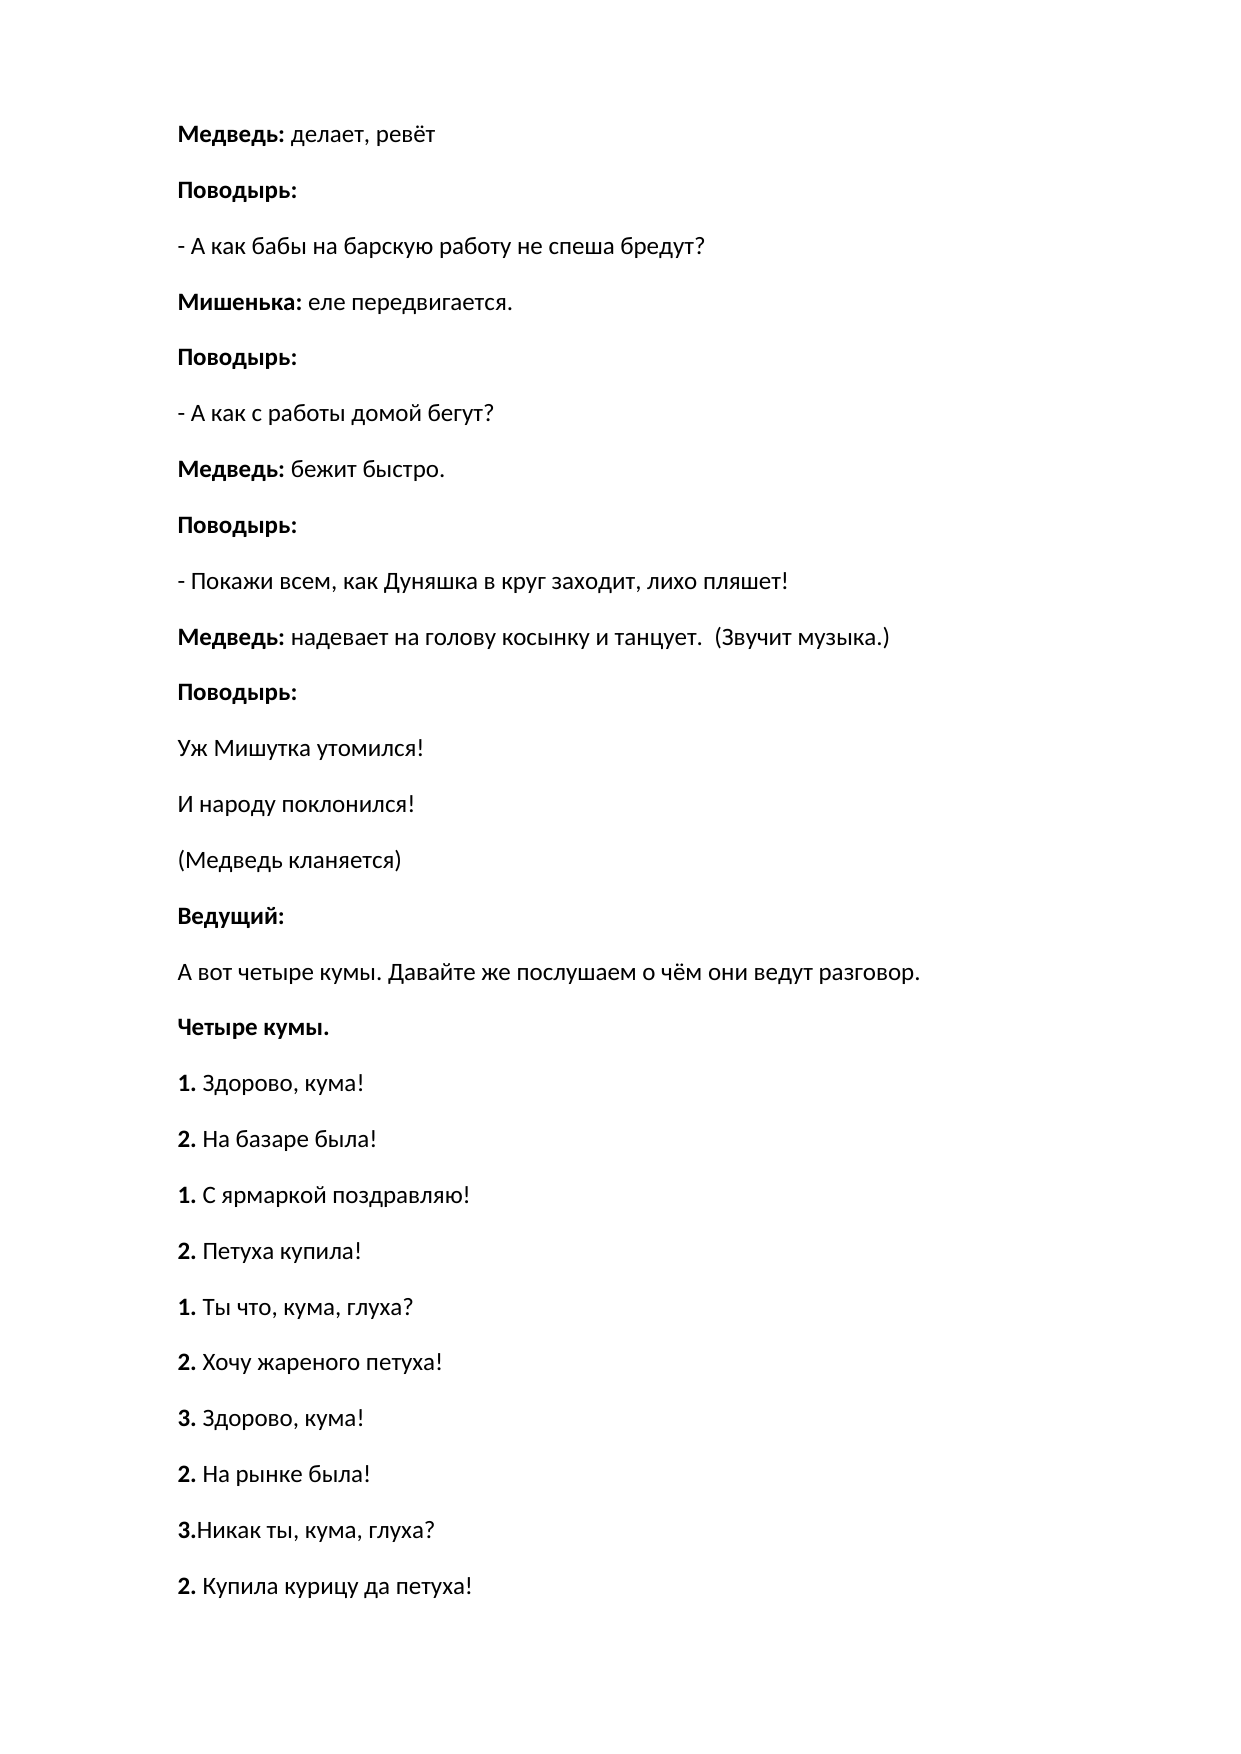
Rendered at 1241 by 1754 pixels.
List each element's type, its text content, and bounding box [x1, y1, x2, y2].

text 3. Здорово, кума! [177, 1402, 1152, 1433]
text 1. Здорово, кума! [177, 1067, 1152, 1098]
text 1. Ты что, кума, глуха? [177, 1291, 1152, 1321]
text 2. На базаре была! [177, 1123, 1152, 1154]
text 2. На рынке была! [177, 1458, 1152, 1489]
text - А как с работы домой бегут? [177, 397, 1152, 428]
text 2. Купила курицу да петуха! [177, 1570, 1152, 1600]
text Медведь: делает, ревёт [177, 118, 1152, 149]
text Поводырь: [177, 174, 1152, 204]
text (Медведь кланяется) [177, 844, 1152, 874]
text Уж Мишутка утомился! [177, 732, 1152, 763]
text Поводырь: [177, 341, 1152, 372]
text А вот четыре кумы. Давайте же послушаем о чём они ведут разговор. [177, 956, 1152, 986]
text 3.Никак ты, кума, глуха? [177, 1514, 1152, 1544]
text Медведь: надевает на голову косынку и танцует. (Звучит музыка.) [177, 621, 1152, 651]
text Ведущий: [177, 900, 1152, 930]
text 1. С ярмаркой поздравляю! [177, 1179, 1152, 1209]
text Поводырь: [177, 676, 1152, 707]
text И народу поклонился! [177, 788, 1152, 819]
text - Покажи всем, как Дуняшка в круг заходит, лихо пляшет! [177, 565, 1152, 595]
text Мишенька: еле передвигается. [177, 286, 1152, 316]
text 2. Хочу жареного петуха! [177, 1346, 1152, 1377]
text Четыре кумы. [177, 1011, 1152, 1042]
text Поводырь: [177, 509, 1152, 539]
text - А как бабы на барскую работу не спеша бредут? [177, 230, 1152, 260]
text 2. Петуха купила! [177, 1235, 1152, 1265]
text Медведь: бежит быстро. [177, 453, 1152, 484]
